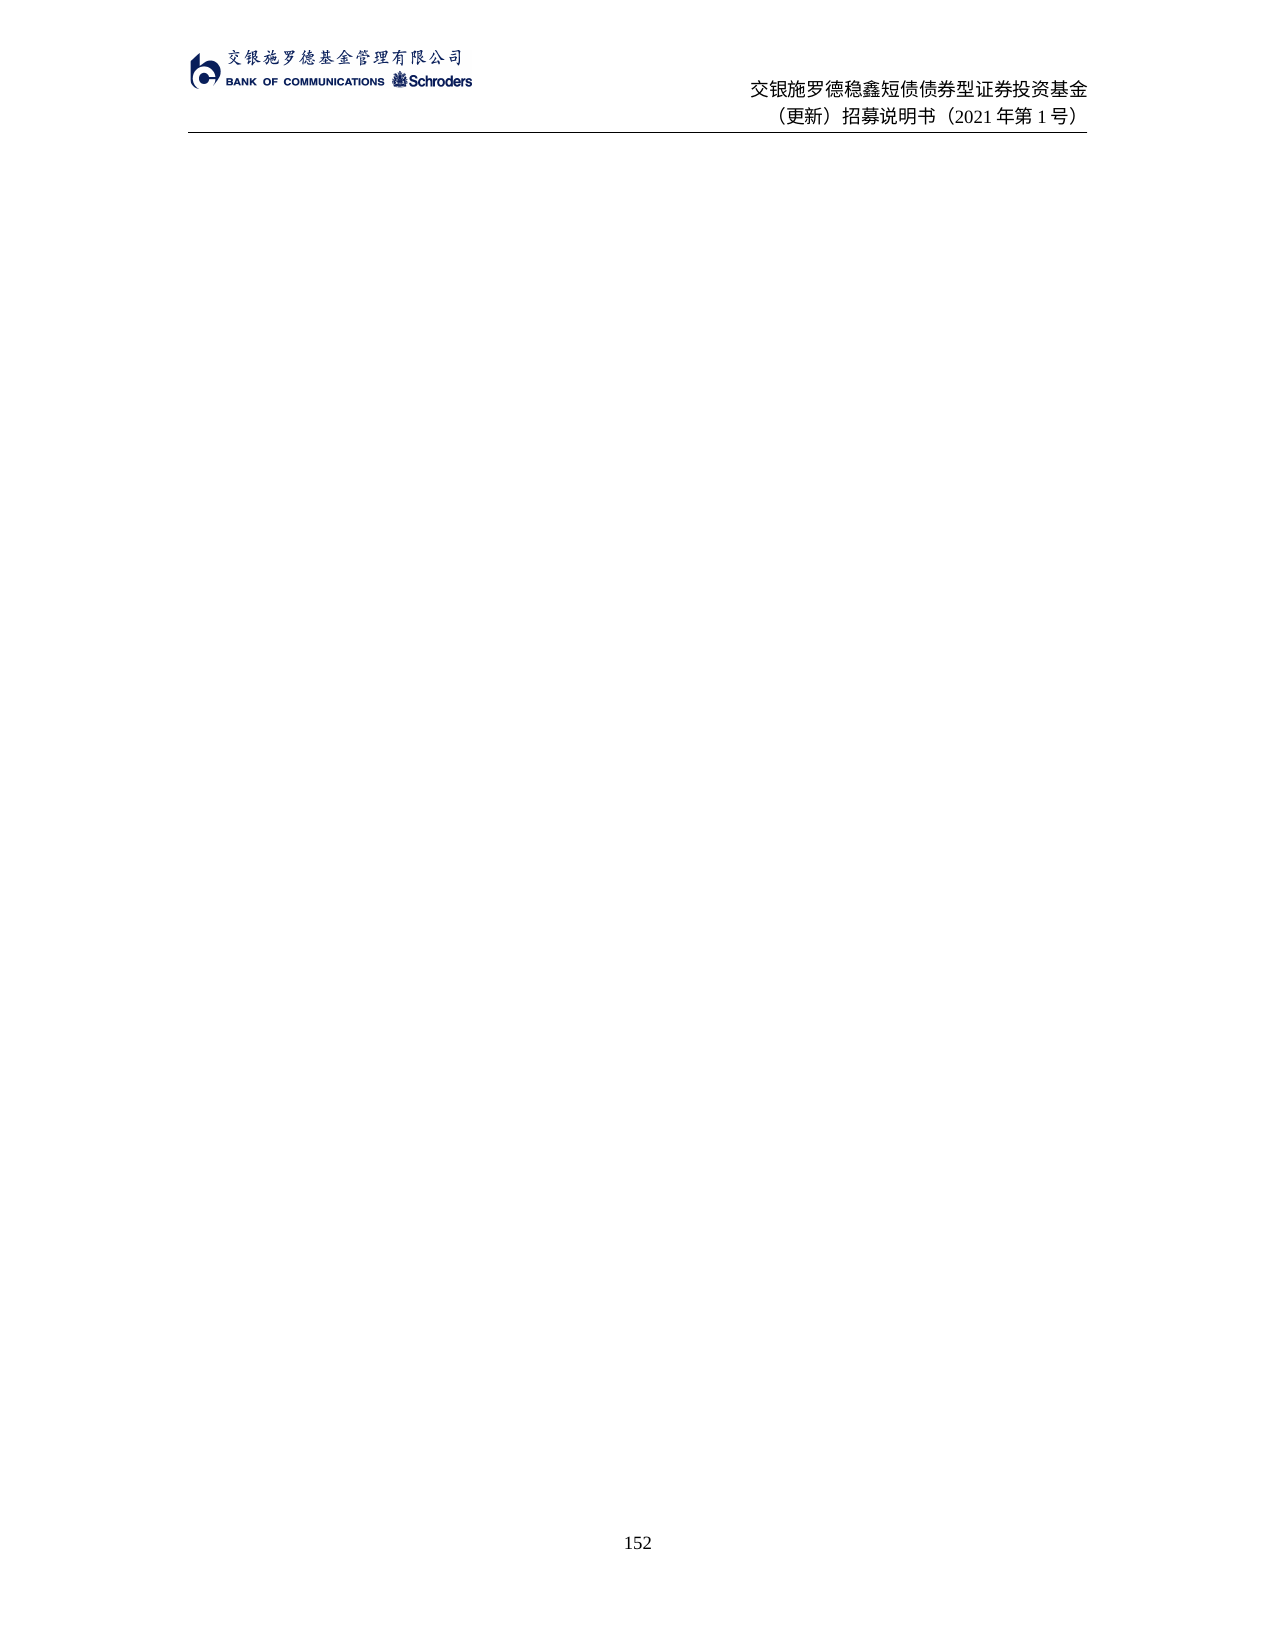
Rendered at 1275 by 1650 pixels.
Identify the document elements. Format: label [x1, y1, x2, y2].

picture [190, 50, 472, 89]
